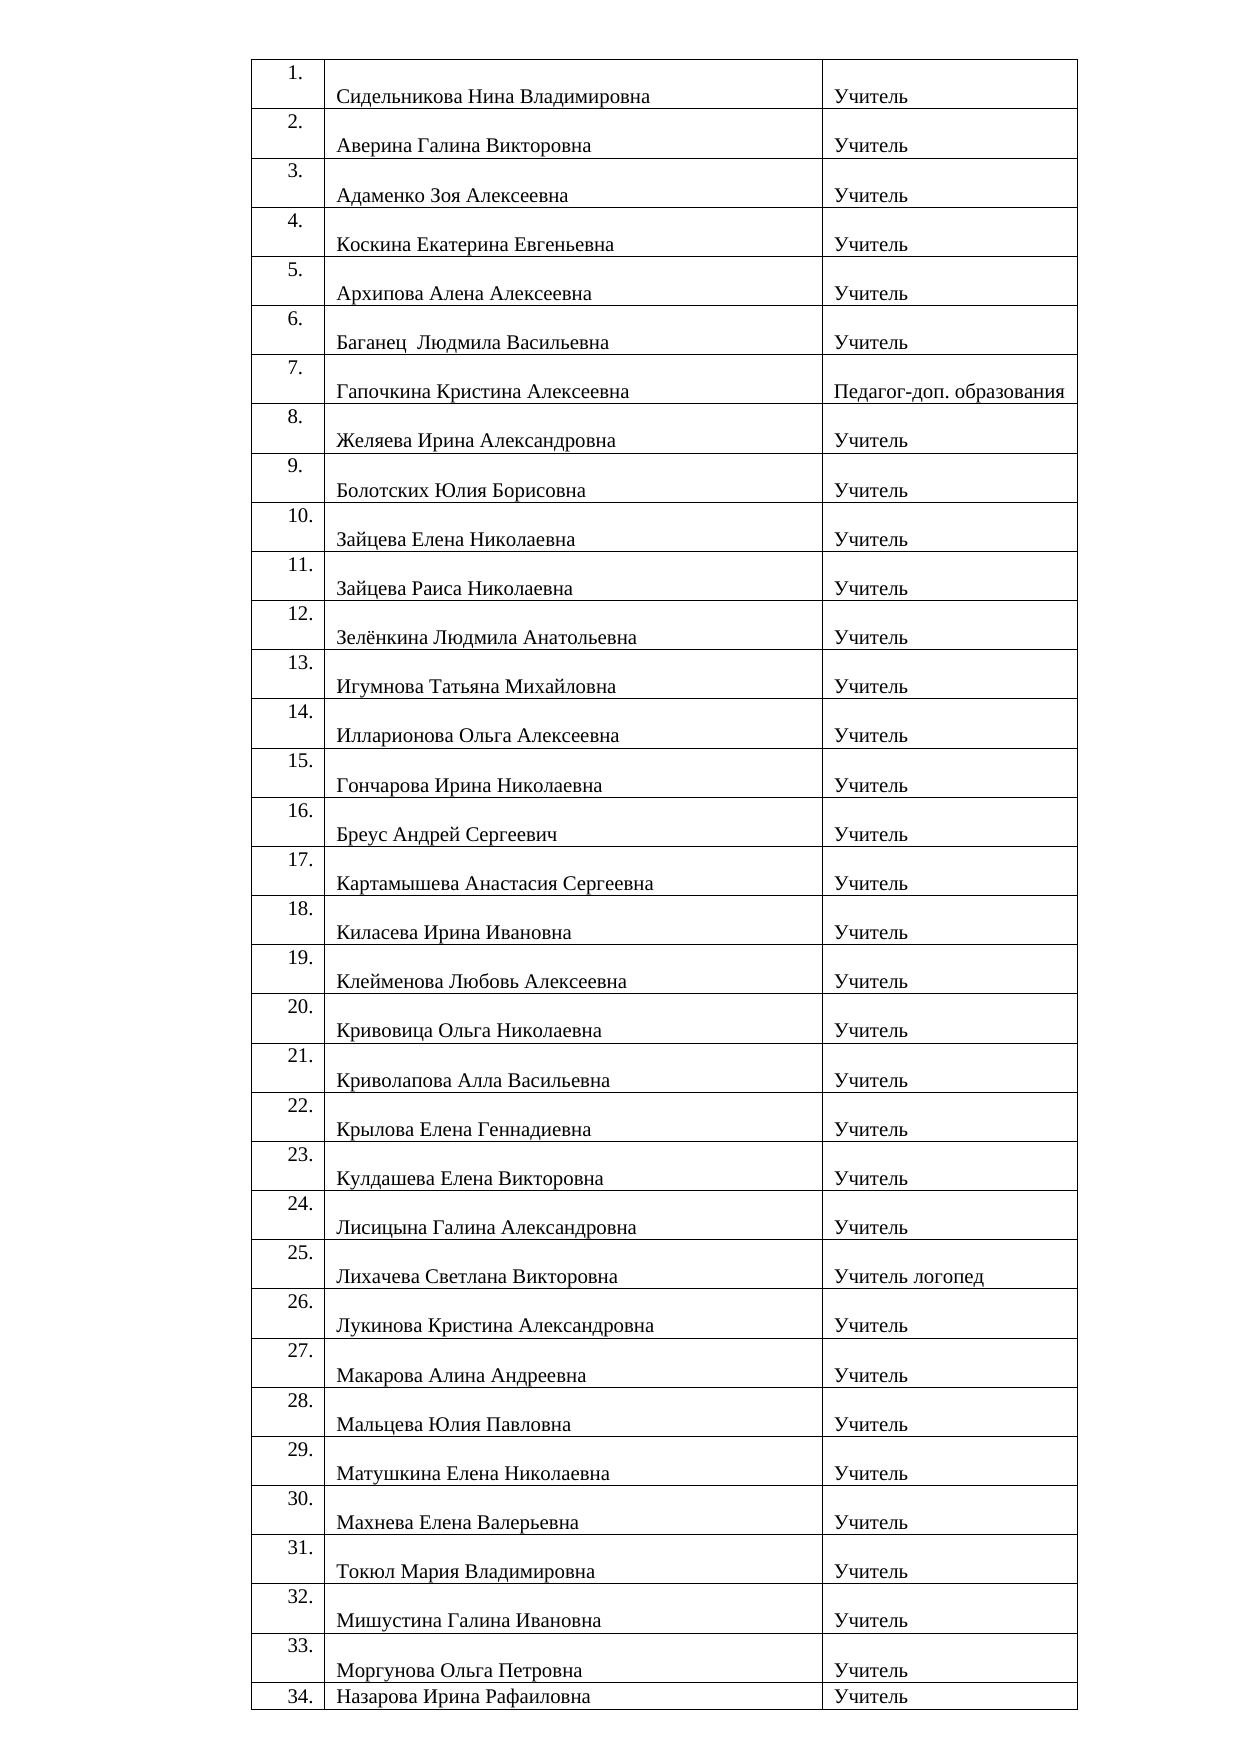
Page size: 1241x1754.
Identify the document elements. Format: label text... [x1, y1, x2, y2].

table_cell Зайцева Елена Николаевна [325, 503, 822, 551]
table_cell Педагог-доп. образования [823, 355, 1077, 403]
table_cell Учитель [823, 159, 1077, 207]
table_cell Бреус Андрей Сергеевич [325, 798, 822, 846]
table_cell Мишустина Галина Ивановна [325, 1584, 822, 1632]
table_cell Учитель [823, 552, 1077, 600]
table_cell Токюл Мария Владимировна [325, 1535, 822, 1583]
table_cell [252, 1437, 324, 1485]
table_cell [252, 749, 324, 797]
table_cell Мальцева Юлия Павловна [325, 1388, 822, 1436]
table_cell Учитель [823, 1142, 1077, 1190]
table_cell [252, 1289, 324, 1337]
table_cell Учитель [823, 454, 1077, 502]
table_cell Лихачева Светлана Викторовна [325, 1240, 822, 1288]
table_cell [252, 601, 324, 649]
table_cell Учитель [823, 1634, 1077, 1682]
table_cell Учитель [823, 1388, 1077, 1436]
table_cell [252, 1339, 324, 1387]
table_cell Киласева Ирина Ивановна [325, 896, 822, 944]
table_cell Адаменко Зоя Алексеевна [325, 159, 822, 207]
table_cell [252, 1142, 324, 1190]
table_cell [252, 1044, 324, 1092]
table_cell [252, 1240, 324, 1288]
table_cell Учитель [823, 1339, 1077, 1387]
table_cell Учитель [823, 994, 1077, 1042]
table_cell Учитель [823, 601, 1077, 649]
table_cell Матушкина Елена Николаевна [325, 1437, 822, 1485]
table_cell [252, 60, 324, 108]
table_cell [325, 1683, 822, 1708]
table_cell [252, 699, 324, 747]
table_cell Лукинова Кристина Александровна [325, 1289, 822, 1337]
table_cell [252, 994, 324, 1042]
table_cell Учитель [823, 1683, 1077, 1708]
table_cell Учитель [823, 208, 1077, 256]
table_cell Учитель [823, 503, 1077, 551]
table_cell Учитель [823, 699, 1077, 747]
table_cell Учитель [823, 1093, 1077, 1141]
table_cell [252, 1093, 324, 1141]
table_cell [252, 896, 324, 944]
table_cell Учитель логопед [823, 1240, 1077, 1288]
table_cell Учитель [823, 945, 1077, 993]
table_cell [252, 503, 324, 551]
table_cell [252, 847, 324, 895]
table_cell Моргунова Ольга Петровна [325, 1634, 822, 1682]
table_cell Желяева Ирина Александровна [325, 404, 822, 452]
table_cell [252, 1683, 324, 1708]
table_cell Учитель [823, 109, 1077, 157]
table_cell [252, 208, 324, 256]
table_cell Учитель [823, 1044, 1077, 1092]
table_cell [252, 159, 324, 207]
table_cell Учитель [823, 60, 1077, 108]
table_cell [252, 454, 324, 502]
table_cell Криволапова Алла Васильевна [325, 1044, 822, 1092]
table_cell [252, 1584, 324, 1632]
table_cell Баганец Людмила Васильевна [325, 306, 822, 354]
table_cell Клейменова Любовь Алексеевна [325, 945, 822, 993]
table_cell Зайцева Раиса Николаевна [325, 552, 822, 600]
table_cell Учитель [823, 1535, 1077, 1583]
table_cell Архипова Алена Алексеевна [325, 257, 822, 305]
table_cell Учитель [823, 798, 1077, 846]
table_cell Картамышева Анастасия Сергеевна [325, 847, 822, 895]
table_cell Кривовица Ольга Николаевна [325, 994, 822, 1042]
table_cell Илларионова Ольга Алексеевна [325, 699, 822, 747]
table_cell Учитель [823, 404, 1077, 452]
table_cell Зелёнкина Людмила Анатольевна [325, 601, 822, 649]
table_cell [252, 1486, 324, 1534]
table_cell Сидельникова Нина Владимировна [325, 60, 822, 108]
table_cell [252, 257, 324, 305]
table_cell Болотских Юлия Борисовна [325, 454, 822, 502]
table_cell [252, 552, 324, 600]
table_cell [252, 1535, 324, 1583]
table_cell Коскина Екатерина Евгеньевна [325, 208, 822, 256]
table_cell Учитель [823, 1437, 1077, 1485]
table_cell [252, 798, 324, 846]
table_cell [252, 650, 324, 698]
table_cell Учитель [823, 1486, 1077, 1534]
table_cell Учитель [823, 1584, 1077, 1632]
table_cell Аверина Галина Викторовна [325, 109, 822, 157]
table_cell Учитель [823, 257, 1077, 305]
table_cell Лисицына Галина Александровна [325, 1191, 822, 1239]
table_cell Учитель [823, 1191, 1077, 1239]
table_cell Учитель [823, 749, 1077, 797]
table_cell Крылова Елена Геннадиевна [325, 1093, 822, 1141]
table_cell Игумнова Татьяна Михайловна [325, 650, 822, 698]
table_cell [252, 1634, 324, 1682]
table_cell Макарова Алина Андреевна [325, 1339, 822, 1387]
table_cell [252, 1388, 324, 1436]
table_cell Гончарова Ирина Николаевна [325, 749, 822, 797]
table_cell Учитель [823, 896, 1077, 944]
table_cell [252, 945, 324, 993]
table_cell Кулдашева Елена Викторовна [325, 1142, 822, 1190]
table_cell Махнева Елена Валерьевна [325, 1486, 822, 1534]
table_cell [252, 306, 324, 354]
table_cell [252, 1191, 324, 1239]
table_cell [252, 404, 324, 452]
table_cell [252, 355, 324, 403]
table_cell Учитель [823, 847, 1077, 895]
table_cell Учитель [823, 1289, 1077, 1337]
table_cell Учитель [823, 650, 1077, 698]
table_cell [252, 109, 324, 157]
table_cell Учитель [823, 306, 1077, 354]
table_cell Гапочкина Кристина Алексеевна [325, 355, 822, 403]
